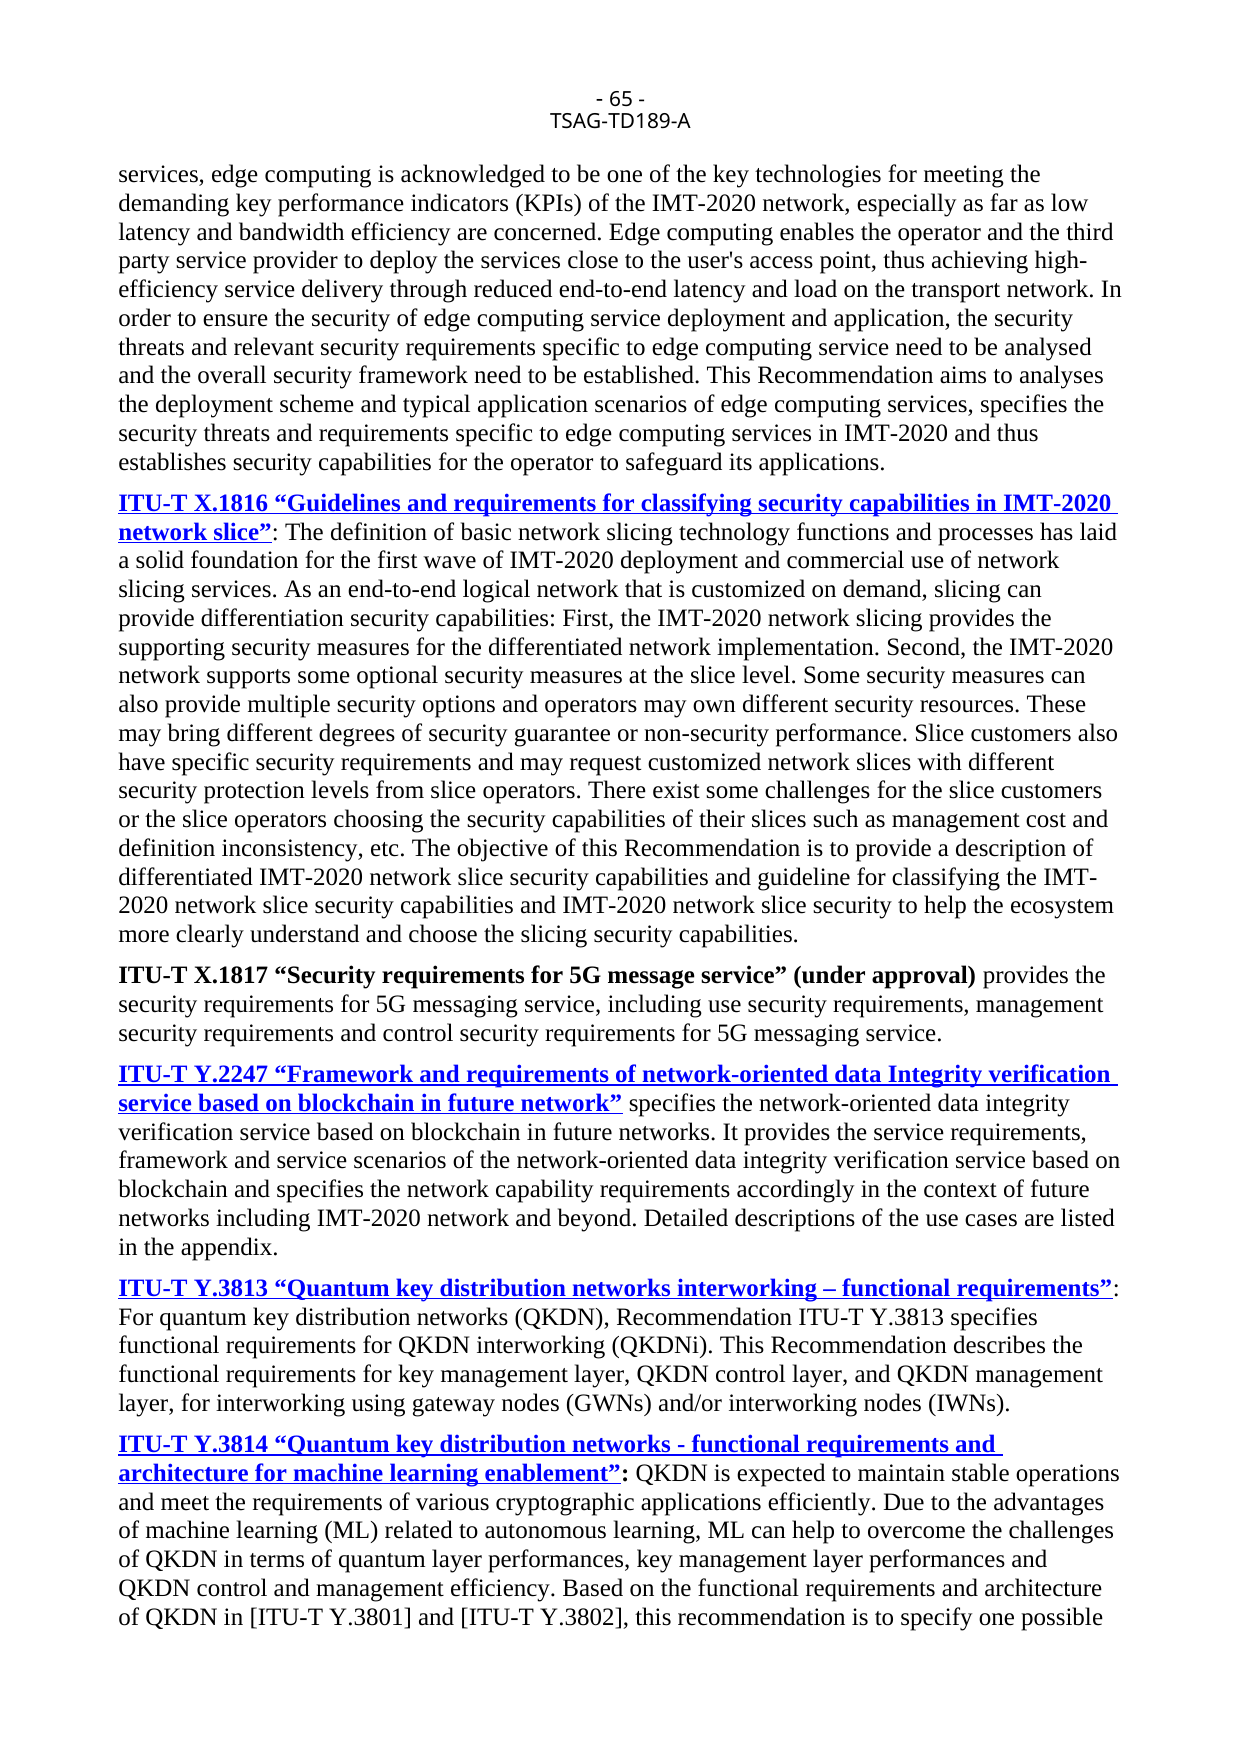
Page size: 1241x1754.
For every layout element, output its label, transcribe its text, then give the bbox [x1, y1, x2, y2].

text ITU-T X.1816 “Guidelines and requirements for classifying security capabilities in IMT-2020 network slice”: The definition of basic network slicing technology functions and processes has laid a solid foundation for the first wave of IMT-2020 deployment and commercial use of network slicing services. As an end-to-end logical network that is customized on demand, slicing can provide differentiation security capabilities: First, the IMT-2020 network slicing provides the supporting security measures for the differentiated network implementation. Second, the IMT-2020 network supports some optional security measures at the slice level. Some security measures can also provide multiple security options and operators may own different security resources. These may bring different degrees of security guarantee or non-security performance. Slice customers also have specific security requirements and may request customized network slices with different security protection levels from slice operators. There exist some challenges for the slice customers or the slice operators choosing the security capabilities of their slices such as management cost and definition inconsistency, etc. The objective of this Recommendation is to provide a description of differentiated IMT-2020 network slice security capabilities and guideline for classifying the IMT-2020 network slice security capabilities and IMT-2020 network slice security to help the ecosystem more clearly understand and choose the slicing security capabilities. [118, 488, 1122, 948]
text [118, 1429, 1122, 1630]
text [118, 159, 1122, 475]
text ITU-T X.1817 “Security requirements for 5G message service” (under approval) provides the security requirements for 5G messaging service, including use security requirements, management security requirements and control security requirements for 5G messaging service. [118, 960, 1122, 1047]
text ITU-T Y.3813 “Quantum key distribution networks interworking – functional requirements”: For quantum key distribution networks (QKDN), Recommendation ITU-T Y.3813 specifies functional requirements for QKDN interworking (QKDNi). This Recommendation describes the functional requirements for key management layer, QKDN control layer, and QKDN management layer, for interworking using gateway nodes (GWNs) and/or interworking nodes (IWNs). [118, 1273, 1122, 1417]
text ITU-T Y.2247 “Framework and requirements of network-oriented data Integrity verification service based on blockchain in future network” specifies the network-oriented data integrity verification service based on blockchain in future networks. It provides the service requirements, framework and service scenarios of the network-oriented data integrity verification service based on blockchain and specifies the network capability requirements accordingly in the context of future networks including IMT-2020 network and beyond. Detailed descriptions of the use cases are listed in the appendix. [118, 1059, 1122, 1260]
